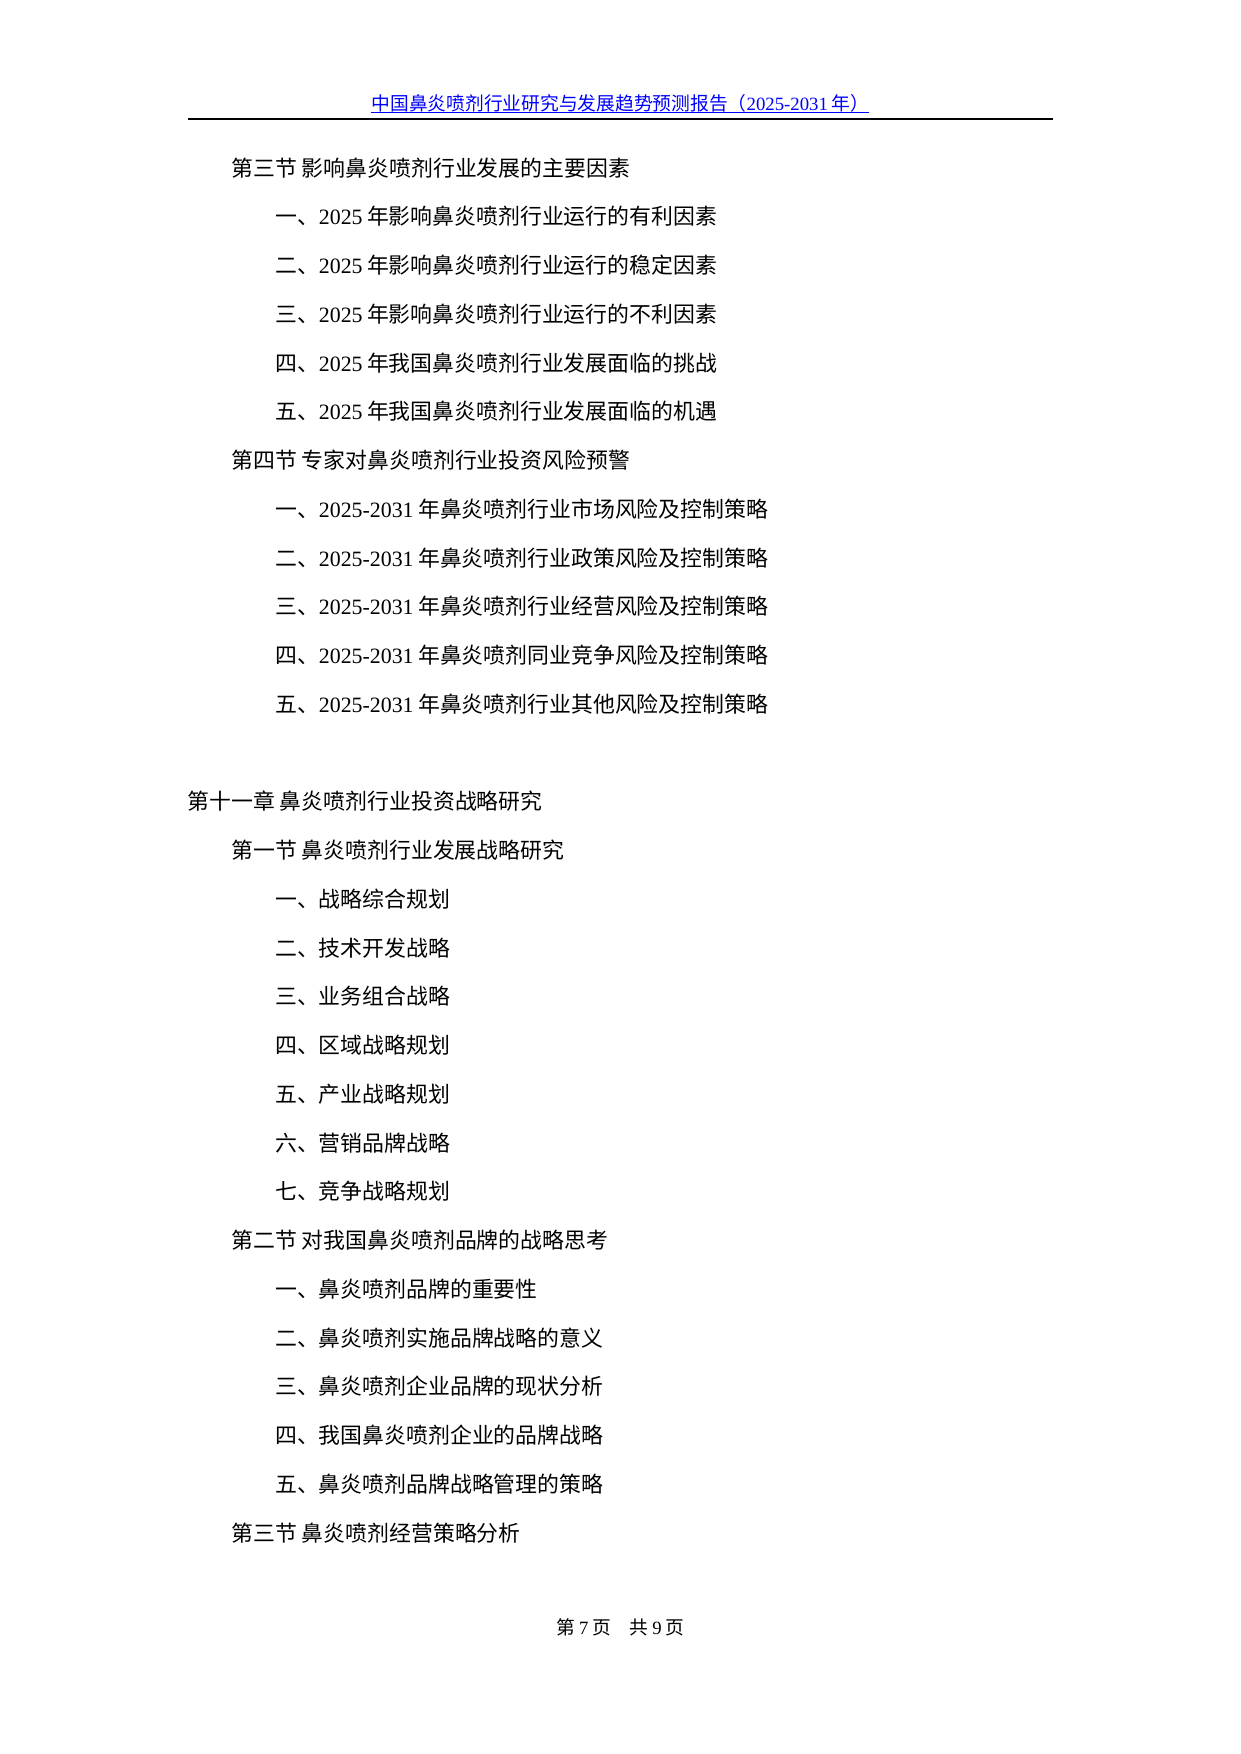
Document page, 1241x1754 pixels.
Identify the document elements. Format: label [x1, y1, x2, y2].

text [187, 150, 1053, 1548]
